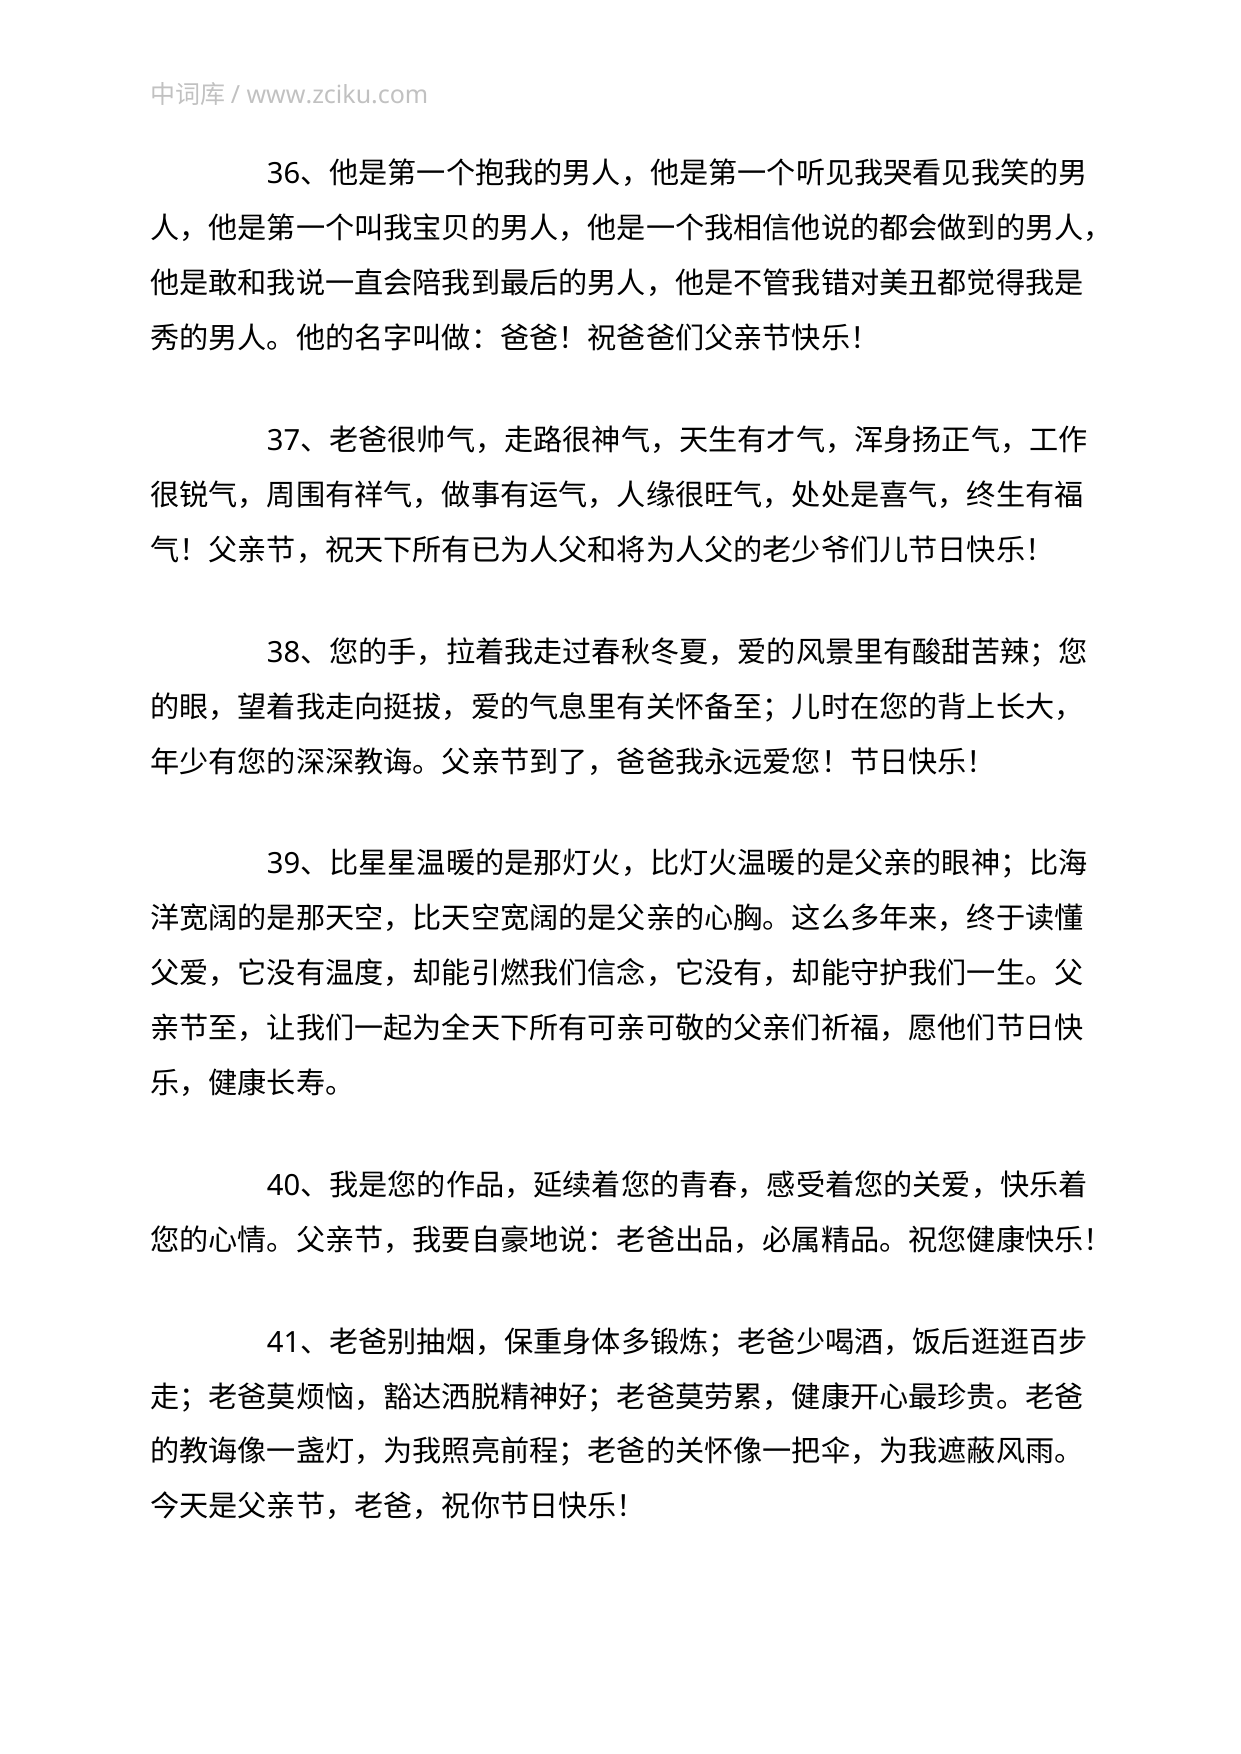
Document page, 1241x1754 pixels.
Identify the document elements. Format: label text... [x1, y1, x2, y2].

text 37、老爸很帅气，走路很神气，天生有才气，浑身扬正气，工作很锐气，周围有祥气，做事有运气，人缘很旺气，处处是喜气，终生有福气！父亲节，祝天下所有已为人父和将为人父的老少爷们儿节日快乐！ [150, 417, 1090, 569]
text 41、老爸别抽烟，保重身体多锻炼；老爸少喝酒，饭后逛逛百步走；老爸莫烦恼，豁达洒脱精神好；老爸莫劳累，健康开心最珍贵。老爸的教诲像一盏灯，为我照亮前程；老爸的关怀像一把伞，为我遮蔽风雨。今天是父亲节，老爸，祝你节日快乐！ [150, 1318, 1090, 1525]
text 39、比星星温暖的是那灯火，比灯火温暖的是父亲的眼神；比海洋宽阔的是那天空，比天空宽阔的是父亲的心胸。这么多年来，终于读懂父爱，它没有温度，却能引燃我们信念，它没有，却能守护我们一生。父亲节至，让我们一起为全天下所有可亲可敬的父亲们祈福，愿他们节日快乐，健康长寿。 [150, 840, 1090, 1102]
text 36、他是第一个抱我的男人，他是第一个听见我哭看见我笑的男人，他是第一个叫我宝贝的男人，他是一个我相信他说的都会做到的男人，他是敢和我说一直会陪我到最后的男人，他是不管我错对美丑都觉得我是秀的男人。他的名字叫做：爸爸！祝爸爸们父亲节快乐！ [150, 150, 1090, 357]
text 40、我是您的作品，延续着您的青春，感受着您的关爱，快乐着您的心情。父亲节，我要自豪地说：老爸出品，必属精品。祝您健康快乐！ [150, 1161, 1090, 1259]
text 38、您的手，拉着我走过春秋冬夏，爱的风景里有酸甜苦辣；您的眼，望着我走向挺拔，爱的气息里有关怀备至；儿时在您的背上长大，年少有您的深深教诲。父亲节到了，爸爸我永远爱您！节日快乐！ [150, 628, 1090, 780]
